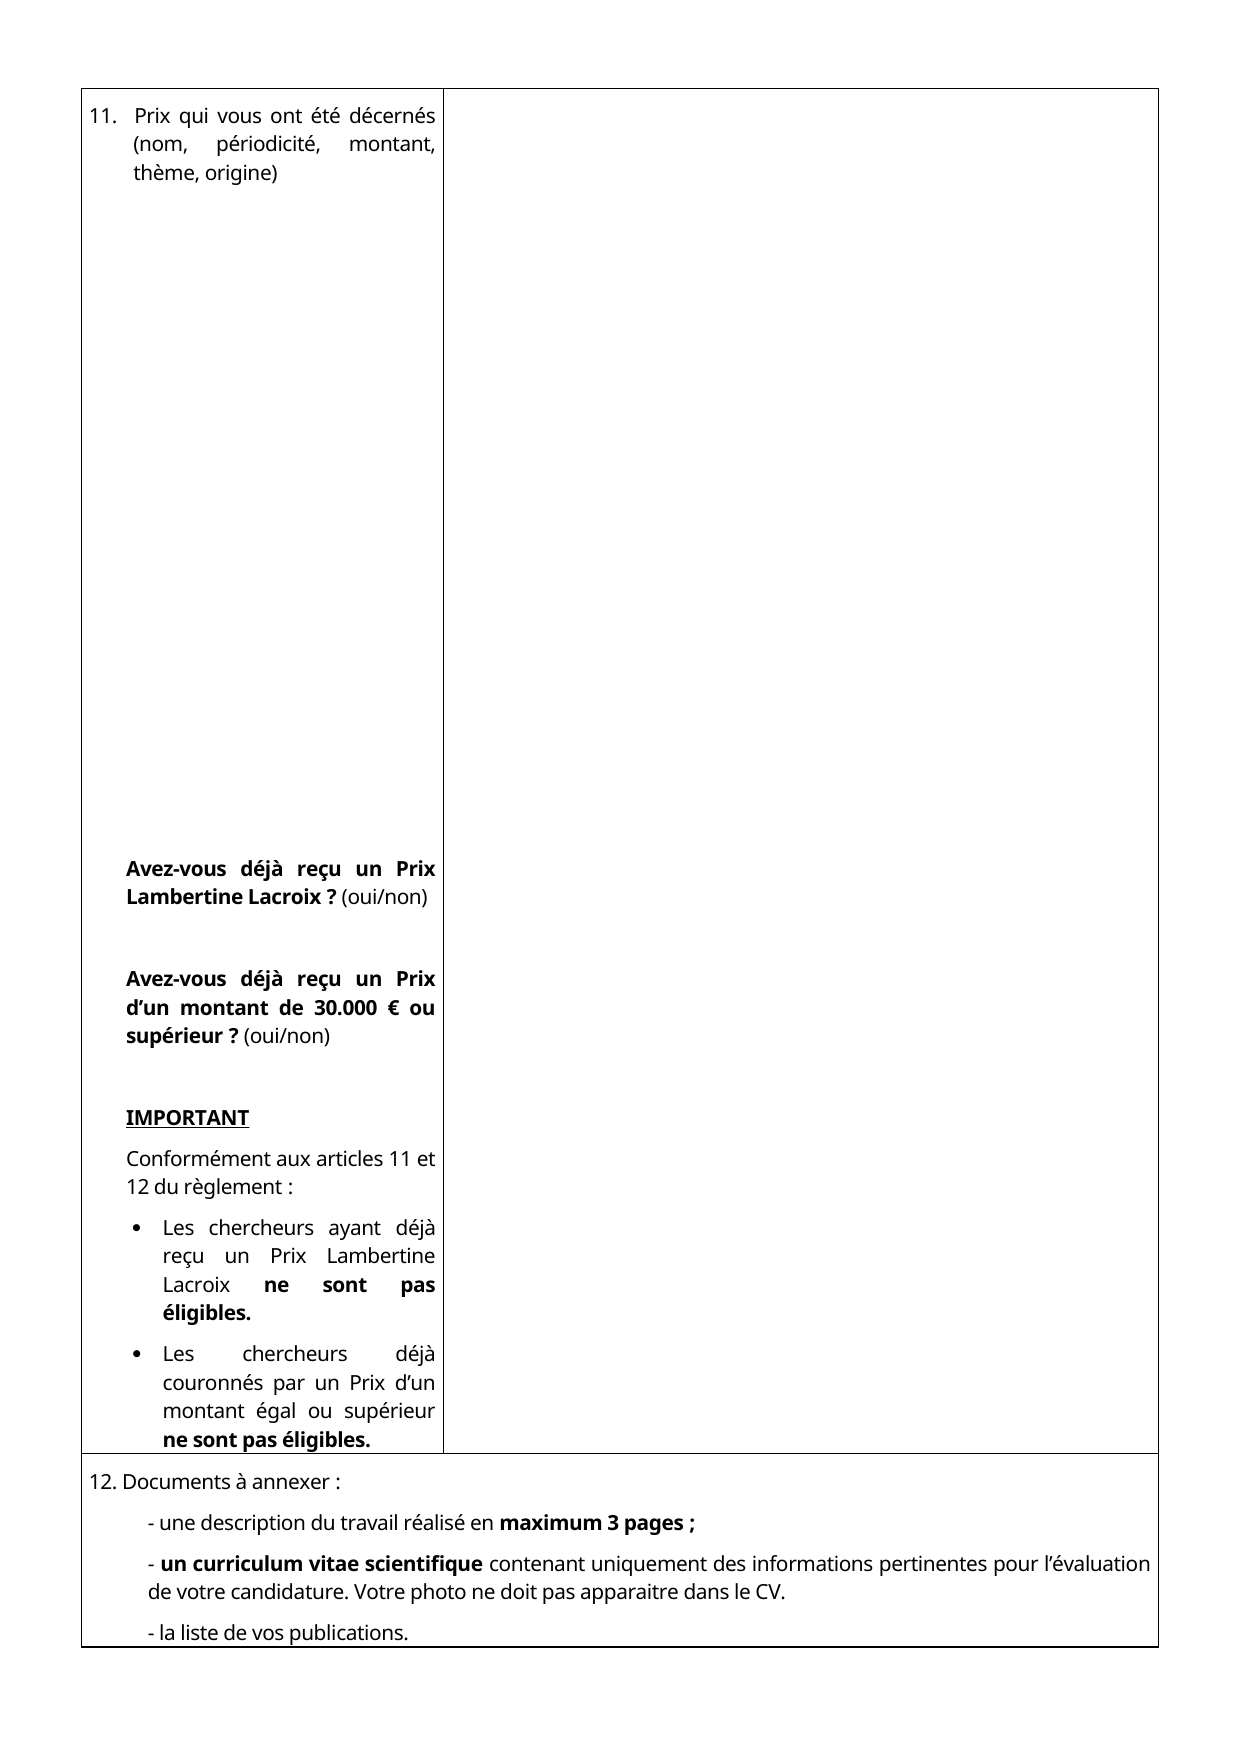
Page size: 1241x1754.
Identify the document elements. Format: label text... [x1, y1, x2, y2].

table_cell 12. Documents à annexer : - une description du travail réalisé en maximum 3 pages ; - un curriculum vitae scientifique contenant uniquement des informations pertinentes pour l’évaluation de votre candidature. Votre photo ne doit pas apparaitre dans le CV. - la liste de vos publications. [82, 1454, 1158, 1646]
table_header [444, 89, 1158, 1453]
table_header 11. Prix qui vous ont été décernés (nom, périodicité, montant, thème, origine) Avez-vous déjà reçu un Prix Lambertine Lacroix ? (oui/non) Avez-vous déjà reçu un Prix d’un montant de 30.000 € ou supérieur ? (oui/non) IMPORTANT Conformément aux articles 11 et 12 du règlement : Les chercheurs ayant déjà reçu un Prix Lambertine Lacroix ne sont pas éligibles. Les chercheurs déjà couronnés par un Prix d’un montant égal ou supérieur ne sont pas éligibles. [82, 89, 443, 1453]
